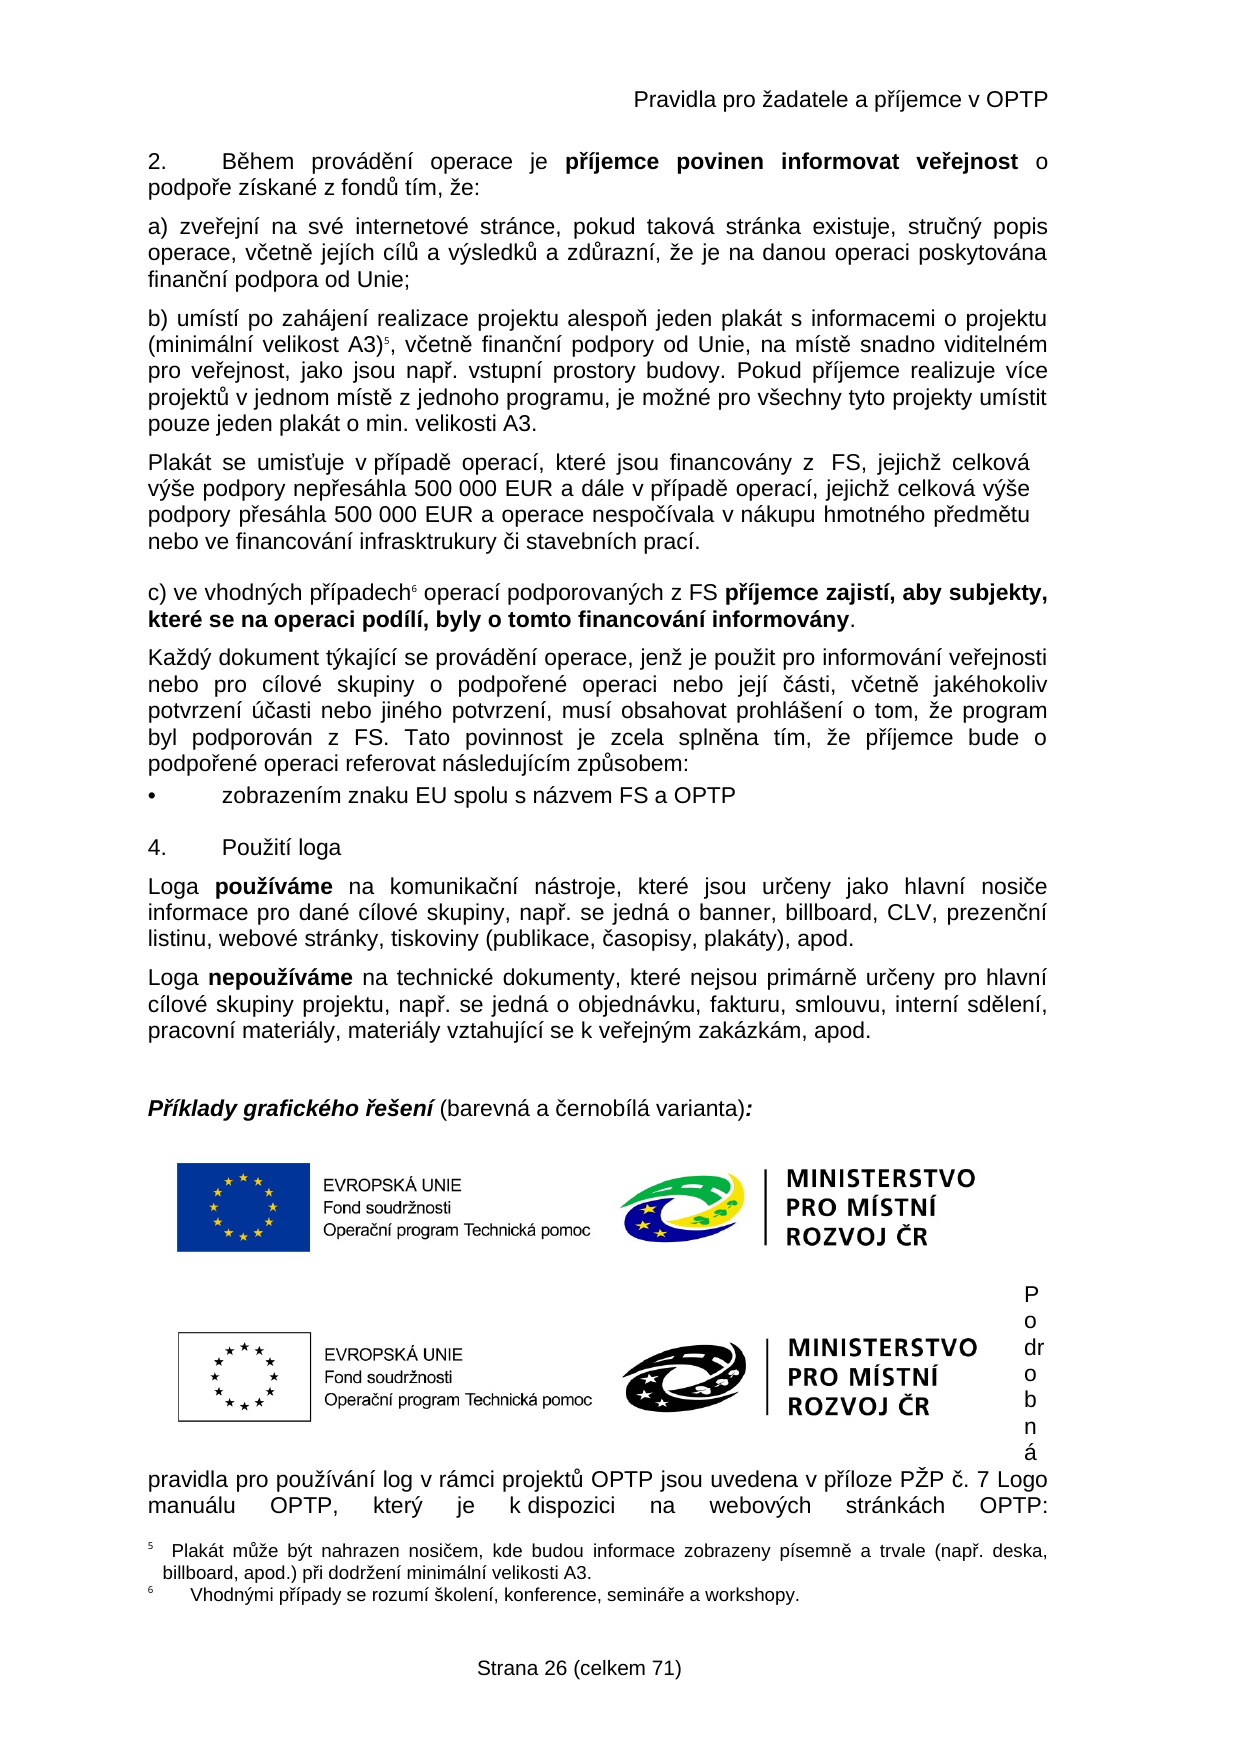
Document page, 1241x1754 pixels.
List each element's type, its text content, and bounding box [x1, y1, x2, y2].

text 4. Použití loga [148, 834, 1048, 860]
text 2. Během provádění operace je příjemce povinen informovat veřejnost o podpoře získané z fondů tím, že: [148, 148, 1048, 200]
picture [147, 1133, 1004, 1281]
text c) ve vhodných případech operací podporovaných z FS příjemce zajistí, aby subjekty, které se na operaci podílí, byly o tomto financování informovány. [148, 579, 1048, 632]
text Loga používáme na komunikační nástroje, které jsou určeny jako hlavní nosiče informace pro dané cílové skupiny, např. se jedná o banner, billboard, CLV, prezenční listinu, webové stránky, tiskoviny (publikace, časopisy, plakáty), apod. [148, 873, 1048, 952]
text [148, 1133, 1048, 1518]
text Loga nepoužíváme na technické dokumenty, které nejsou primárně určeny pro hlavní cílové skupiny projektu, např. se jedná o objednávku, fakturu, smlouvu, interní sdělení, pracovní materiály, materiály vztahující se k veřejným zakázkám, apod. [148, 964, 1048, 1043]
text Plakát se umisťuje v případě operací, které jsou financovány z FS, jejichž celková výše podpory nepřesáhla 500 000 EUR a dále v případě operací, jejichž celková výše podpory přesáhla 500 000 EUR a operace nespočívala v nákupu hmotného předmětu nebo ve financování infrasktrukury či stavebních prací. [148, 449, 1030, 554]
text Každý dokument týkající se provádění operace, jenž je použit pro informování veřejnosti nebo pro cílové skupiny o podpořené operaci nebo její části, včetně jakéhokoliv potvrzení účasti nebo jiného potvrzení, musí obsahovat prohlášení o tom, že program byl podporován z FS. Tato povinnost je zcela splněna tím, že příjemce bude o podpořené operaci referovat následujícím způsobem: [148, 644, 1048, 776]
text b) umístí po zahájení realizace projektu alespoň jeden plakát s informacemi o projektu (minimální velikost A3), včetně finanční podpory od Unie, na místě snadno viditelném pro veřejnost, jako jsou např. vstupní prostory budovy. Pokud příjemce realizuje více projektů v jednom místě z jednoho programu, je možné pro všechny tyto projekty umístit pouze jeden plakát o min. velikosti A3. [148, 304, 1048, 436]
text a) zveřejní na své internetové stránce, pokud taková stránka existuje, stručný popis operace, včetně jejích cílů a výsledků a zdůrazní, že je na danou operaci poskytována finanční podpora od Unie; [148, 213, 1048, 292]
text Příklady grafického řešení (barevná a černobílá varianta): [148, 1094, 1048, 1121]
picture [148, 1302, 1005, 1451]
text • zobrazením znaku EU spolu s názvem FS a OPTP [148, 782, 1048, 809]
